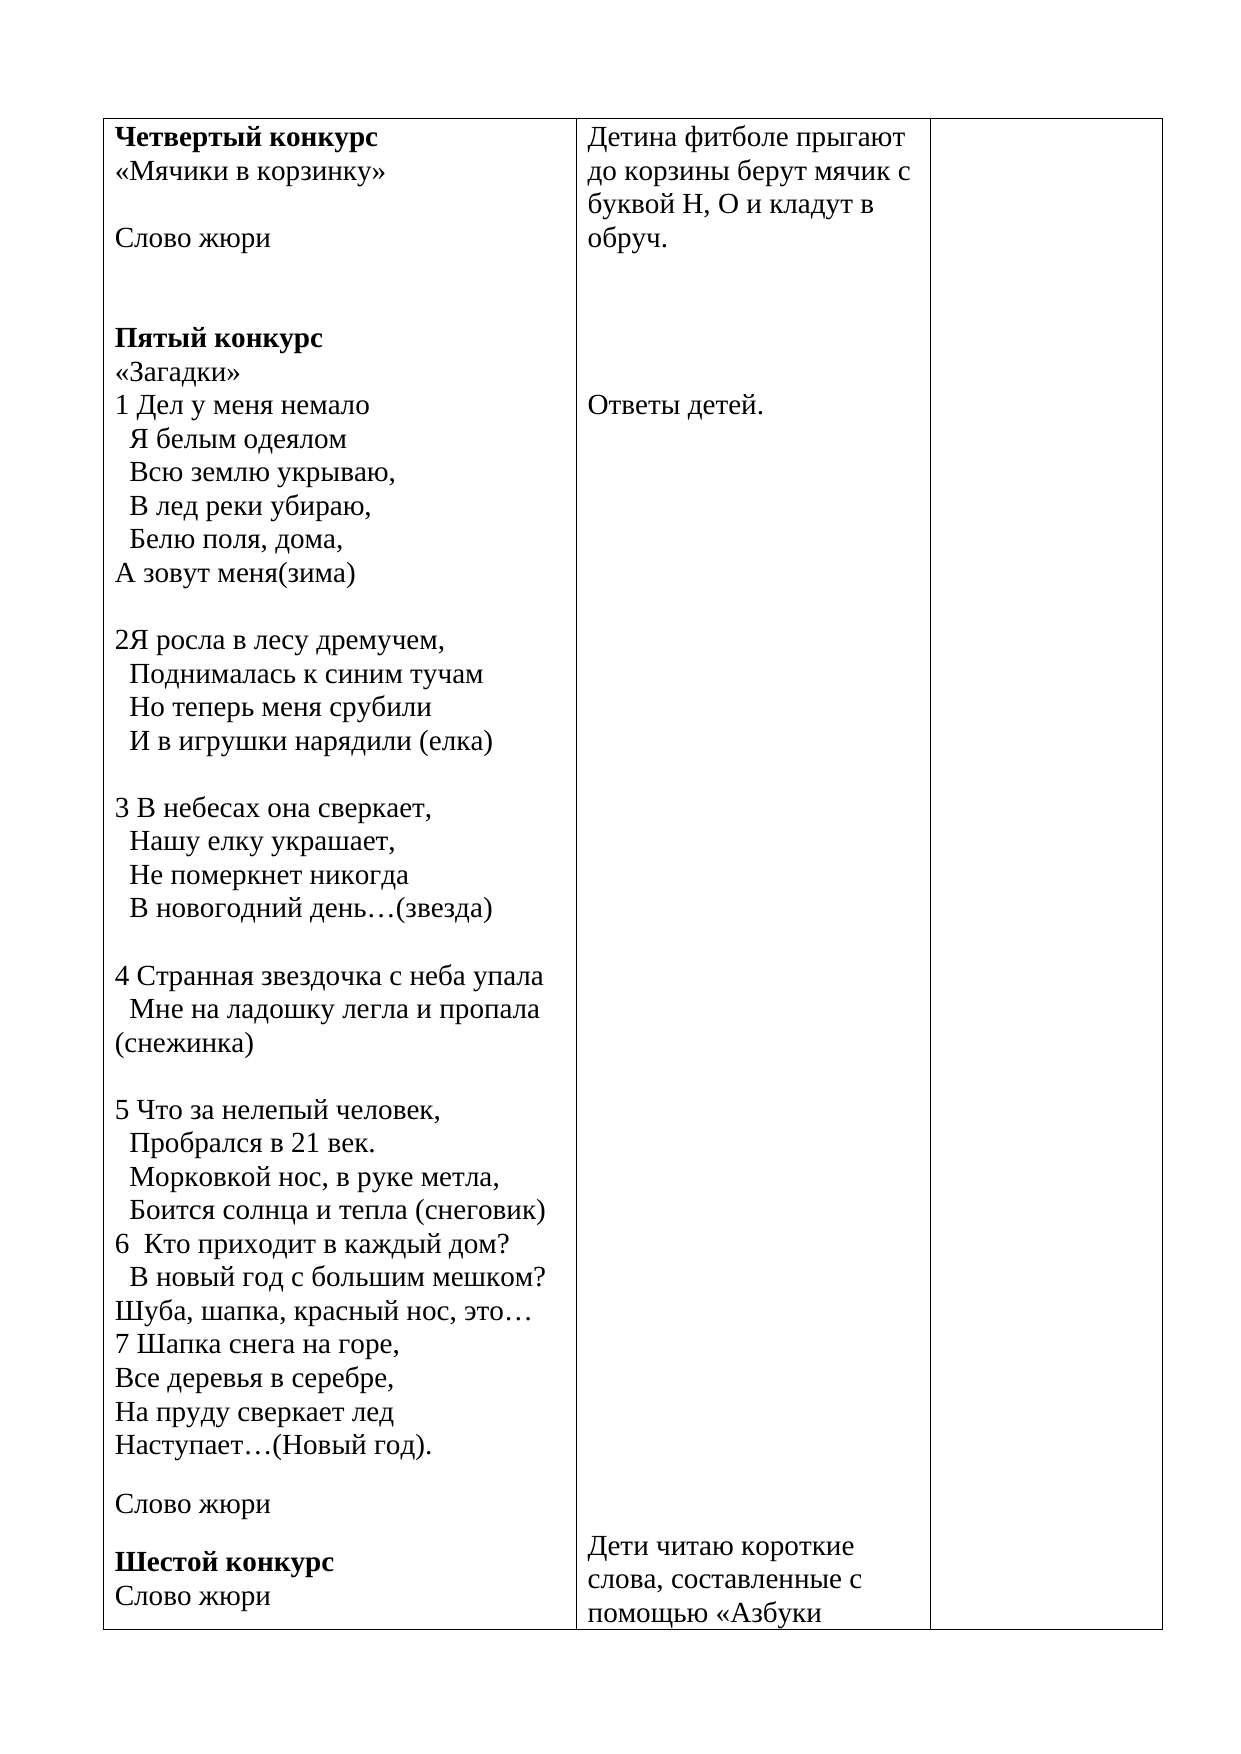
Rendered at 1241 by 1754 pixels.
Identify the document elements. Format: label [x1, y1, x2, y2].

table_cell [931, 119, 1162, 1628]
table_cell [577, 119, 930, 1628]
table_cell [104, 119, 576, 1628]
